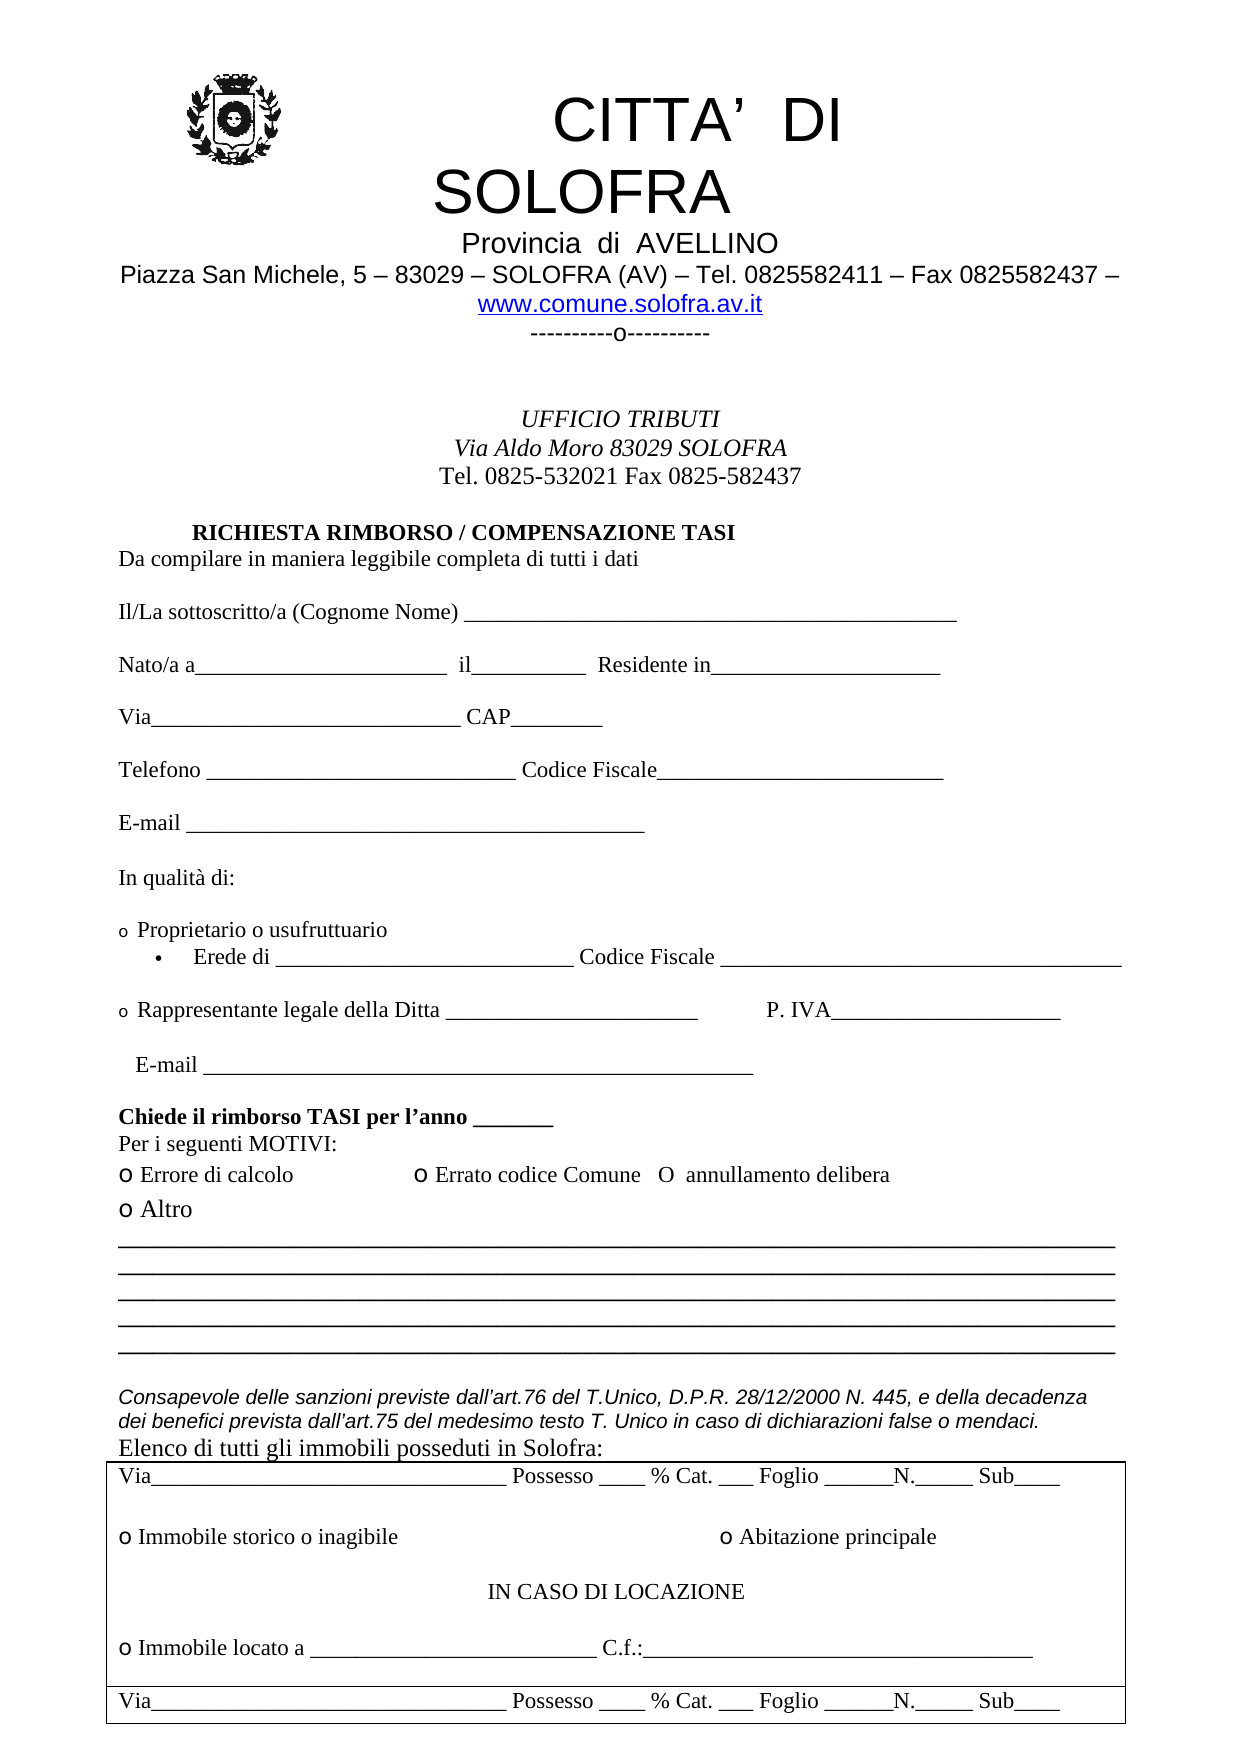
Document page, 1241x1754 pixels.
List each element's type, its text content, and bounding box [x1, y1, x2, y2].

text Per i seguenti MOTIVI: [118, 1130, 1122, 1156]
text RICHIESTA RIMBORSO / COMPENSAZIONE TASI [118, 519, 1122, 545]
text Telefono ___________________________ Codice Fiscale_________________________ [118, 756, 1122, 782]
text Da compilare in maniera leggibile completa di tutti i dati [118, 545, 1122, 572]
text ___________________________________________________________________________________________________________________________________________________________________________________________________________________________________________________________________________________________________________________________________________________________________________________________________________________________________________________ [118, 1224, 1122, 1356]
text Il/La sottoscritto/a (Cognome Nome) ___________________________________________ [118, 598, 1122, 624]
text Via Aldo Moro 83029 SOLOFRA [118, 433, 1122, 461]
text o Errore di calcolo o Errato codice Comune O annullamento delibera [118, 1156, 1122, 1190]
text Chiede il rimborso TASI per l’anno _______ [118, 1103, 1122, 1130]
list Erede di __________________________ Codice Fiscale ___________________________________ [156, 943, 1122, 969]
text In qualità di: [118, 864, 1122, 890]
text o Altro [118, 1190, 1122, 1224]
text ----------o---------- [118, 318, 1122, 346]
text o Proprietario o usufruttuario [118, 917, 1122, 943]
text Consapevole delle sanzioni previste dall’art.76 del T.Unico, D.P.R. 28/12/2000 N. 445, e della decadenza [118, 1385, 1122, 1409]
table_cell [107, 1687, 1125, 1723]
text E-mail ________________________________________ [118, 809, 1122, 835]
text Via___________________________ CAP________ [118, 703, 1122, 730]
text E-mail ________________________________________________ [118, 1051, 1122, 1077]
text Piazza San Michele, 5 – 83029 – SOLOFRA (AV) – Tel. 0825582411 – Fax 0825582437 – www.comune.solofra.av.it [118, 260, 1122, 318]
text Provincia di AVELLINO [118, 227, 1122, 260]
text Tel. 0825-532021 Fax 0825-582437 [118, 461, 1122, 490]
text Nato/a a______________________ il__________ Residente in____________________ [118, 651, 1122, 677]
text o Rappresentante legale della Ditta ______________________ P. IVA____________________ [118, 996, 1122, 1022]
text UFFICIO TRIBUTI [118, 404, 1122, 433]
text Elenco di tutti gli immobili posseduti in Solofra: [118, 1433, 1122, 1461]
text CITTA’ DI SOLOFRA [266, 83, 1122, 227]
table_header Via_______________________________ Possesso ____ % Cat. ___ Foglio ______N._____ Sub____ o Immobile storico o inagibile o Abitazione principale IN CASO DI LOCAZIONE o Immobile locato a _________________________ C.f.:__________________________________ [107, 1463, 1125, 1686]
text dei benefici prevista dall’art.75 del medesimo testo T. Unico in caso di dichiarazioni false o mendaci. [118, 1409, 1122, 1433]
